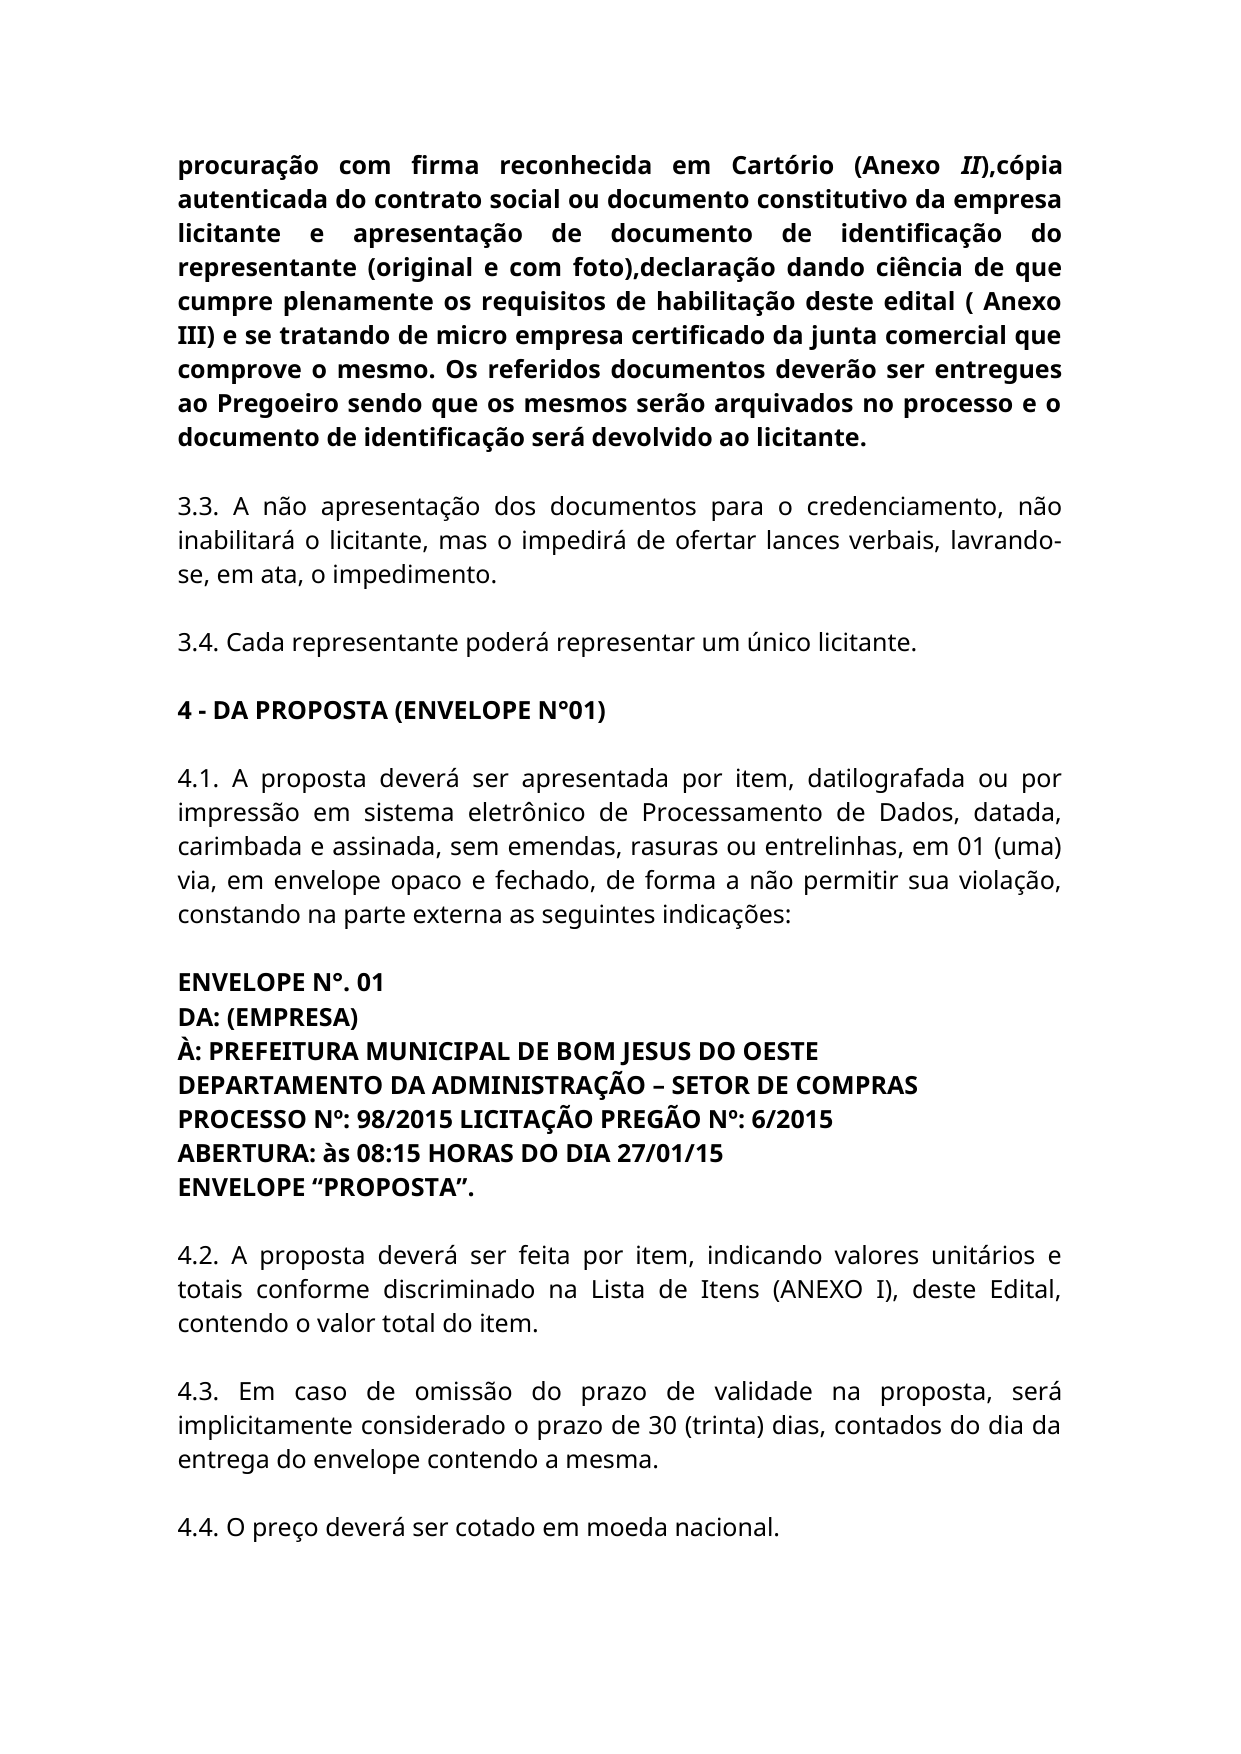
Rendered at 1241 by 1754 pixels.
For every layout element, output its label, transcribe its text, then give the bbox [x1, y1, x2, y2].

text ENVELOPE “PROPOSTA”. [177, 1169, 1063, 1203]
text PROCESSO Nº: 98/2015 LICITAÇÃO PREGÃO Nº: 6/2015 [177, 1101, 1063, 1135]
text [177, 148, 1063, 454]
text 4.2. A proposta deverá ser feita por item, indicando valores unitários e totais conforme discriminado na Lista de Itens (ANEXO I), deste Edital, contendo o valor total do item. [177, 1238, 1063, 1340]
text DA: (EMPRESA) [177, 999, 1063, 1033]
text 4.3. Em caso de omissão do prazo de validade na proposta, será implicitamente considerado o prazo de 30 (trinta) dias, contados do dia da entrega do envelope contendo a mesma. [177, 1374, 1063, 1476]
text 3.4. Cada representante poderá representar um único licitante. [177, 624, 1063, 658]
text À: PREFEITURA MUNICIPAL DE BOM JESUS DO OESTE [177, 1033, 1063, 1067]
text 4.4. O preço deverá ser cotado em moeda nacional. [177, 1510, 1063, 1544]
text DEPARTAMENTO DA ADMINISTRAÇÃO – SETOR DE COMPRAS [177, 1067, 1063, 1101]
text ABERTURA: às 08:15 HORAS DO DIA 27/01/15 [177, 1135, 1063, 1169]
text 4 - DA PROPOSTA (ENVELOPE N°01) [177, 693, 1063, 727]
text 3.3. A não apresentação dos documentos para o credenciamento, não inabilitará o licitante, mas o impedirá de ofertar lances verbais, lavrando-se, em ata, o impedimento. [177, 488, 1063, 590]
text 4.1. A proposta deverá ser apresentada por item, datilografada ou por impressão em sistema eletrônico de Processamento de Dados, datada, carimbada e assinada, sem emendas, rasuras ou entrelinhas, em 01 (uma) via, em envelope opaco e fechado, de forma a não permitir sua violação, constando na parte externa as seguintes indicações: [177, 761, 1063, 931]
text ENVELOPE N°. 01 [177, 965, 1063, 999]
